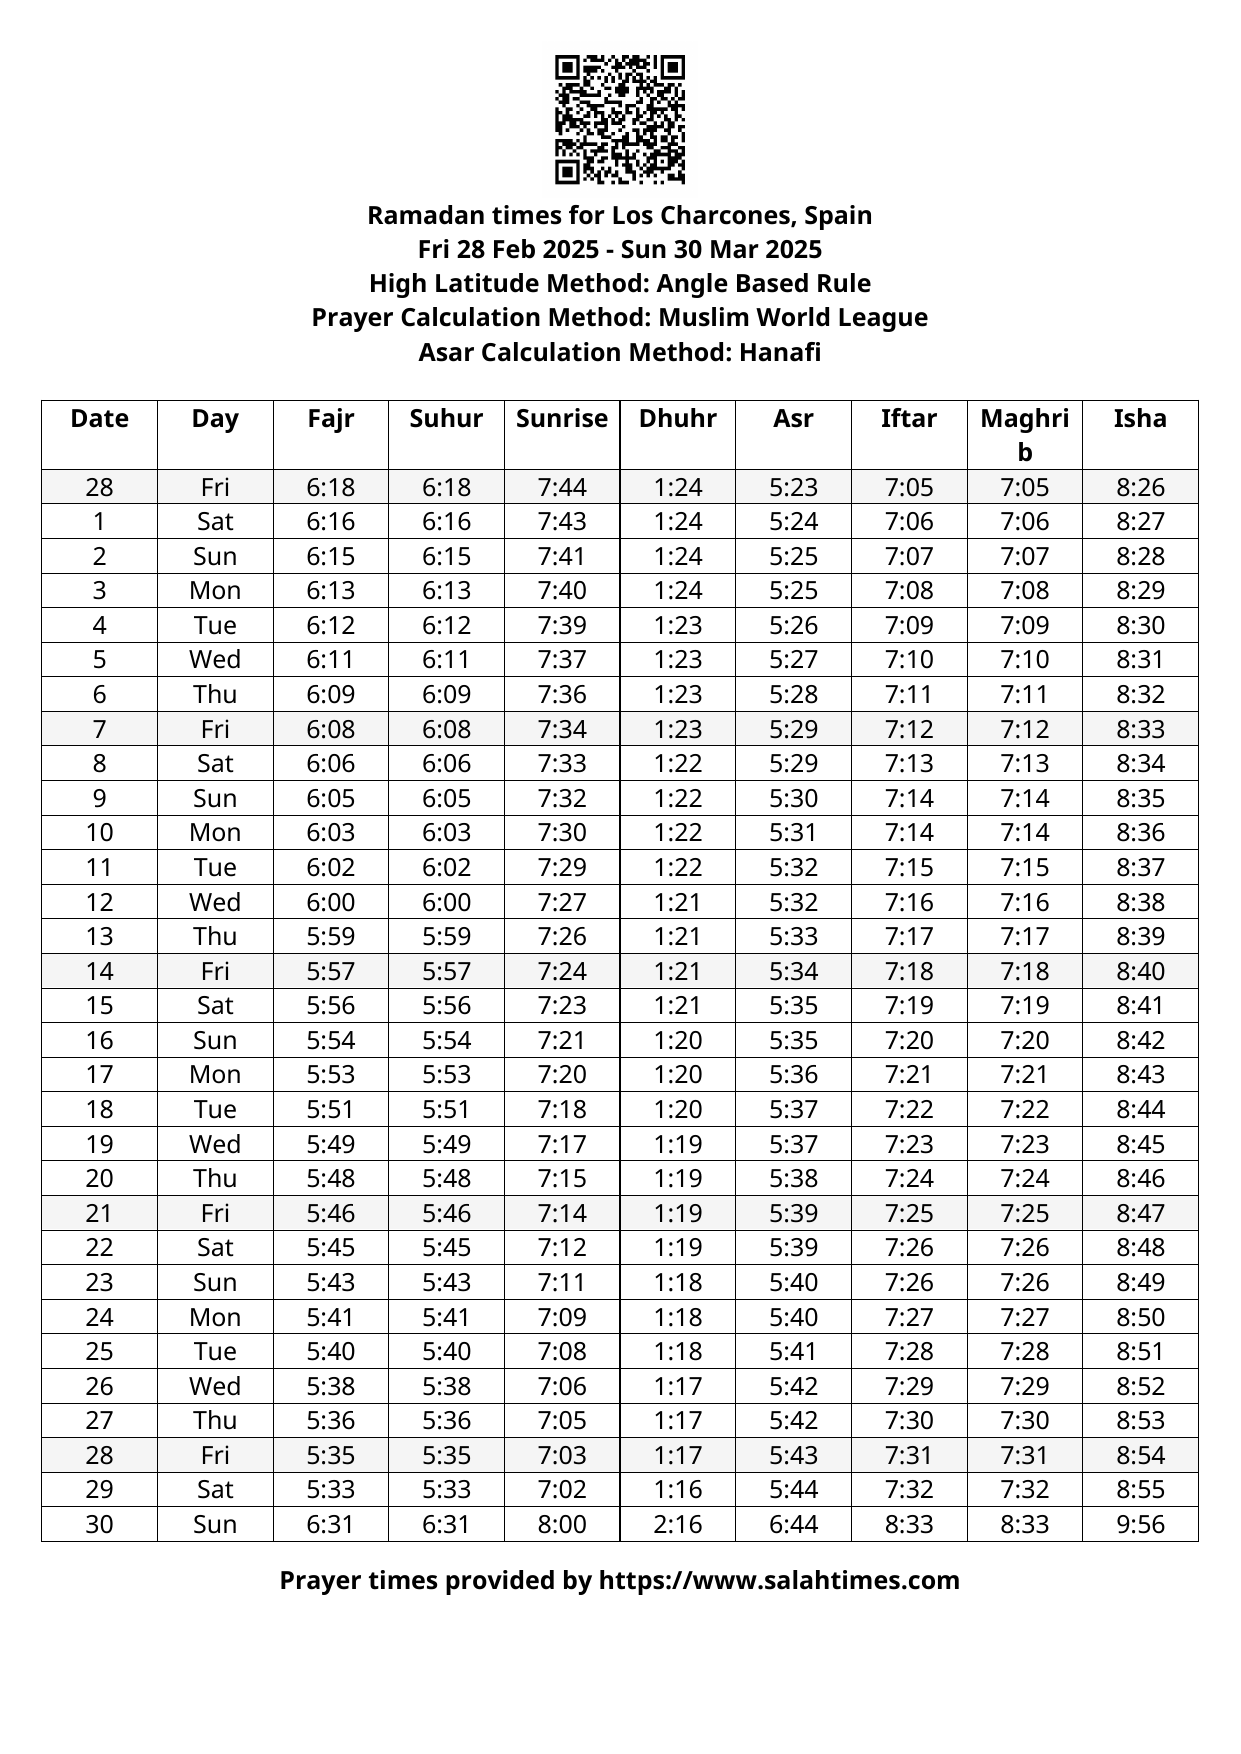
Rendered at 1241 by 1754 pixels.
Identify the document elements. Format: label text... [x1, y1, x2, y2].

table_cell 8:41 [1083, 989, 1198, 1022]
table_cell 5:43 [736, 1438, 851, 1472]
table_cell 5:30 [736, 781, 851, 814]
table_cell 7:34 [505, 712, 619, 745]
table_cell 6:02 [274, 850, 388, 884]
table_cell 7:27 [968, 1300, 1082, 1333]
text High Latitude Method: Angle Based Rule [42, 266, 1198, 300]
table_cell 5:24 [736, 504, 851, 538]
table_cell 1:17 [621, 1369, 735, 1402]
table_cell 7:40 [505, 574, 619, 607]
table_cell 8:33 [968, 1507, 1082, 1541]
table_cell 8 [42, 746, 157, 780]
table_cell 5:35 [736, 989, 851, 1022]
table_cell 17 [42, 1058, 157, 1091]
table_cell 1:22 [621, 781, 735, 814]
table_cell 5:56 [389, 989, 504, 1022]
table_cell 7:30 [505, 816, 619, 849]
table_cell 5:41 [736, 1334, 851, 1368]
table_cell 13 [42, 919, 157, 953]
table_cell 7:23 [852, 1127, 967, 1160]
table_cell 5:36 [389, 1404, 504, 1437]
table_cell 28 [42, 1438, 157, 1472]
table_cell 8:43 [1083, 1058, 1198, 1091]
table_cell 7:05 [968, 470, 1082, 503]
table_cell Sun [158, 1023, 273, 1057]
table_header Asr [736, 401, 851, 469]
table_cell 7:27 [505, 885, 619, 918]
table_cell 6:05 [274, 781, 388, 814]
table_cell Thu [158, 1161, 273, 1195]
table_cell 1:20 [621, 1092, 735, 1126]
table_cell 5:40 [389, 1334, 504, 1368]
table_cell 5:36 [736, 1058, 851, 1091]
table_header Dhuhr [621, 401, 735, 469]
text Fri 28 Feb 2025 - Sun 30 Mar 2025 [42, 232, 1198, 266]
table_cell 7:25 [968, 1196, 1082, 1229]
table_cell 5:43 [389, 1265, 504, 1299]
table_cell 1:20 [621, 1023, 735, 1057]
table_cell 30 [42, 1507, 157, 1541]
table_cell 6:18 [389, 470, 504, 503]
table_cell 5:48 [389, 1161, 504, 1195]
table_cell 8:39 [1083, 919, 1198, 953]
table_cell 7:29 [852, 1369, 967, 1402]
table_cell 6:05 [389, 781, 504, 814]
table_cell Sat [158, 1231, 273, 1264]
table_cell 5:59 [274, 919, 388, 953]
table_cell Fri [158, 470, 273, 503]
table_cell 7:06 [968, 504, 1082, 538]
table_cell Mon [158, 574, 273, 607]
table_cell 1:22 [621, 850, 735, 884]
table_cell 5:25 [736, 539, 851, 572]
table_cell 5:41 [274, 1300, 388, 1333]
table_cell 7:18 [968, 954, 1082, 987]
table_cell 7:07 [852, 539, 967, 572]
table_cell 1:21 [621, 954, 735, 987]
table_cell 6:16 [274, 504, 388, 538]
table_cell 7:31 [968, 1438, 1082, 1472]
table_cell 7:20 [505, 1058, 619, 1091]
table_cell 7:32 [505, 781, 619, 814]
table_cell 5:48 [274, 1161, 388, 1195]
table_cell 6 [42, 677, 157, 711]
table_cell 7:18 [852, 954, 967, 987]
table_cell 7:21 [968, 1058, 1082, 1091]
table_cell 15 [42, 989, 157, 1022]
table_cell 7:37 [505, 643, 619, 676]
table_cell 8:33 [1083, 712, 1198, 745]
table_cell 7:21 [505, 1023, 619, 1057]
table_cell Tue [158, 608, 273, 642]
table_cell 9 [42, 781, 157, 814]
table_cell 1:24 [621, 539, 735, 572]
table_header Date [42, 401, 157, 469]
table_cell 1:23 [621, 643, 735, 676]
table_cell 1:16 [621, 1473, 735, 1506]
table_cell 7:15 [968, 850, 1082, 884]
table_cell 7:26 [852, 1265, 967, 1299]
table_cell Mon [158, 1058, 273, 1091]
table_cell 7:14 [852, 781, 967, 814]
table_cell 5:42 [736, 1404, 851, 1437]
table_cell 7:28 [852, 1334, 967, 1368]
table_cell 5:38 [736, 1161, 851, 1195]
table_cell 7:19 [852, 989, 967, 1022]
table_cell 8:27 [1083, 504, 1198, 538]
table_cell 5:35 [389, 1438, 504, 1472]
table_cell 5:51 [389, 1092, 504, 1126]
table_cell 5:44 [736, 1473, 851, 1506]
table_cell 5:35 [736, 1023, 851, 1057]
table_cell 6:00 [274, 885, 388, 918]
table_cell 6:11 [389, 643, 504, 676]
table_cell 7:31 [852, 1438, 967, 1472]
table_cell 1:18 [621, 1334, 735, 1368]
table_cell 6:15 [389, 539, 504, 572]
table_cell 7:27 [852, 1300, 967, 1333]
table_cell 7:14 [505, 1196, 619, 1229]
table_cell 7:09 [852, 608, 967, 642]
table_cell Sun [158, 539, 273, 572]
table_cell 8:54 [1083, 1438, 1198, 1472]
table_cell 7:10 [852, 643, 967, 676]
table_cell 8:53 [1083, 1404, 1198, 1437]
table_cell 1:19 [621, 1231, 735, 1264]
table_cell 5:34 [736, 954, 851, 987]
table_cell 5:59 [389, 919, 504, 953]
table_cell 7:22 [852, 1092, 967, 1126]
table_cell 6:11 [274, 643, 388, 676]
table_cell 5:53 [389, 1058, 504, 1091]
table_cell 5:51 [274, 1092, 388, 1126]
table_cell 8:45 [1083, 1127, 1198, 1160]
table_cell 5:23 [736, 470, 851, 503]
table_cell Mon [158, 1300, 273, 1333]
table_cell 1:19 [621, 1127, 735, 1160]
table_cell 1:19 [621, 1161, 735, 1195]
table_cell 8:30 [1083, 608, 1198, 642]
text Prayer Calculation Method: Muslim World League [42, 300, 1198, 334]
table_cell 8:52 [1083, 1369, 1198, 1402]
table_cell 7:32 [968, 1473, 1082, 1506]
table_cell 7:17 [505, 1127, 619, 1160]
table_cell 8:37 [1083, 850, 1198, 884]
table_cell 7:39 [505, 608, 619, 642]
table_cell 7:11 [505, 1265, 619, 1299]
table_cell 7:28 [968, 1334, 1082, 1368]
table_cell 7:26 [968, 1265, 1082, 1299]
table_cell 8:40 [1083, 954, 1198, 987]
table_cell 6:09 [389, 677, 504, 711]
table_header Fajr [274, 401, 388, 469]
table_cell 7:15 [505, 1161, 619, 1195]
table_header Sunrise [505, 401, 619, 469]
table_cell 1:23 [621, 677, 735, 711]
table_cell 5:53 [274, 1058, 388, 1091]
table_cell 7:16 [968, 885, 1082, 918]
table_cell 9:56 [1083, 1507, 1198, 1541]
table_cell 2 [42, 539, 157, 572]
table_cell Fri [158, 712, 273, 745]
table_cell 1:23 [621, 608, 735, 642]
table_cell 7:23 [505, 989, 619, 1022]
table_cell 7:12 [968, 712, 1082, 745]
table_cell 7:25 [852, 1196, 967, 1229]
table_cell 1:24 [621, 470, 735, 503]
table_cell 8:51 [1083, 1334, 1198, 1368]
table_cell 7:14 [968, 781, 1082, 814]
table_cell 5:42 [736, 1369, 851, 1402]
table_cell 7:23 [968, 1127, 1082, 1160]
table_cell 6:13 [389, 574, 504, 607]
table_cell Thu [158, 1404, 273, 1437]
table_cell 6:18 [274, 470, 388, 503]
table_cell 7:05 [852, 470, 967, 503]
table_cell 5:25 [736, 574, 851, 607]
table_cell 7:08 [852, 574, 967, 607]
table_cell 7:09 [505, 1300, 619, 1333]
table_cell 7:12 [505, 1231, 619, 1264]
table_cell 6:09 [274, 677, 388, 711]
table_cell 5:45 [389, 1231, 504, 1264]
table_cell 8:36 [1083, 816, 1198, 849]
table_cell 5:33 [389, 1473, 504, 1506]
table_cell Fri [158, 954, 273, 987]
table_cell 7:24 [968, 1161, 1082, 1195]
table_cell 5:39 [736, 1196, 851, 1229]
table_cell 7:03 [505, 1438, 619, 1472]
table_cell 11 [42, 850, 157, 884]
table_cell Sun [158, 1507, 273, 1541]
table_cell 5:49 [389, 1127, 504, 1160]
table_cell 22 [42, 1231, 157, 1264]
table_cell 7:19 [968, 989, 1082, 1022]
table_cell 8:55 [1083, 1473, 1198, 1506]
table_cell Sat [158, 989, 273, 1022]
table_cell 6:31 [389, 1507, 504, 1541]
table_cell Wed [158, 1369, 273, 1402]
table_cell 8:42 [1083, 1023, 1198, 1057]
table_cell 5:57 [274, 954, 388, 987]
table_cell 5:38 [274, 1369, 388, 1402]
table_cell 7:11 [852, 677, 967, 711]
table_cell 6:08 [274, 712, 388, 745]
table_cell 8:38 [1083, 885, 1198, 918]
table_cell 7:18 [505, 1092, 619, 1126]
table_cell 16 [42, 1023, 157, 1057]
table_cell 8:46 [1083, 1161, 1198, 1195]
text Ramadan times for Los Charcones, Spain [42, 198, 1198, 232]
table_cell 14 [42, 954, 157, 987]
table_header Isha [1083, 401, 1198, 469]
table_cell 8:47 [1083, 1196, 1198, 1229]
table_cell Sun [158, 781, 273, 814]
table_cell 7:26 [968, 1231, 1082, 1264]
table_cell 6:44 [736, 1507, 851, 1541]
table_cell 5:40 [274, 1334, 388, 1368]
table_cell 1:21 [621, 989, 735, 1022]
table_cell 5:29 [736, 712, 851, 745]
table_cell 6:15 [274, 539, 388, 572]
table_cell Fri [158, 1438, 273, 1472]
table_cell 6:06 [274, 746, 388, 780]
table_cell 6:12 [389, 608, 504, 642]
table_cell 6:08 [389, 712, 504, 745]
table_cell 5:26 [736, 608, 851, 642]
table_cell 8:26 [1083, 470, 1198, 503]
table_cell 5:29 [736, 746, 851, 780]
table_cell 8:48 [1083, 1231, 1198, 1264]
table_cell 5:39 [736, 1231, 851, 1264]
table_cell Tue [158, 850, 273, 884]
table_cell 5:57 [389, 954, 504, 987]
table_cell 7:05 [505, 1404, 619, 1437]
table_cell 7:44 [505, 470, 619, 503]
table_cell 6:00 [389, 885, 504, 918]
table_cell 19 [42, 1127, 157, 1160]
table_cell 6:02 [389, 850, 504, 884]
table_cell 5:40 [736, 1300, 851, 1333]
table_cell 21 [42, 1196, 157, 1229]
table_cell 8:35 [1083, 781, 1198, 814]
table_cell 12 [42, 885, 157, 918]
table_cell 7:33 [505, 746, 619, 780]
table_cell Mon [158, 816, 273, 849]
table_cell Sat [158, 504, 273, 538]
table_cell 7:10 [968, 643, 1082, 676]
table_cell 2:16 [621, 1507, 735, 1541]
table_cell 7:29 [505, 850, 619, 884]
table_cell 5:33 [736, 919, 851, 953]
table_cell 8:32 [1083, 677, 1198, 711]
table_cell 7:32 [852, 1473, 967, 1506]
table_cell 7:36 [505, 677, 619, 711]
table_cell 6:06 [389, 746, 504, 780]
table_cell 28 [42, 470, 157, 503]
table_cell 8:29 [1083, 574, 1198, 607]
table_cell 7:17 [968, 919, 1082, 953]
table_cell Wed [158, 885, 273, 918]
table_header Suhur [389, 401, 504, 469]
table_cell 5:46 [389, 1196, 504, 1229]
table_cell 8:49 [1083, 1265, 1198, 1299]
table_cell 7:22 [968, 1092, 1082, 1126]
table_cell Thu [158, 677, 273, 711]
table_cell 7:30 [968, 1404, 1082, 1437]
table_cell 5:33 [274, 1473, 388, 1506]
table_cell 5 [42, 643, 157, 676]
table_cell 8:31 [1083, 643, 1198, 676]
table_cell Tue [158, 1334, 273, 1368]
table_cell 3 [42, 574, 157, 607]
picture [542, 41, 699, 198]
table_cell 20 [42, 1161, 157, 1195]
table_cell 5:46 [274, 1196, 388, 1229]
table_cell 7:06 [505, 1369, 619, 1402]
table_cell Fri [158, 1196, 273, 1229]
table_cell 7:29 [968, 1369, 1082, 1402]
table_cell 8:28 [1083, 539, 1198, 572]
table_cell 5:37 [736, 1127, 851, 1160]
table_cell 1:23 [621, 712, 735, 745]
table_cell 7:43 [505, 504, 619, 538]
table_cell 7:41 [505, 539, 619, 572]
table_cell 5:43 [274, 1265, 388, 1299]
table_cell 7:14 [968, 816, 1082, 849]
table_cell 7:15 [852, 850, 967, 884]
table_cell 7:09 [968, 608, 1082, 642]
table_cell 18 [42, 1092, 157, 1126]
table_cell 7:02 [505, 1473, 619, 1506]
table_cell 7 [42, 712, 157, 745]
table_cell 8:44 [1083, 1092, 1198, 1126]
table_cell 6:13 [274, 574, 388, 607]
table_cell 7:07 [968, 539, 1082, 572]
table_cell 5:54 [274, 1023, 388, 1057]
table_cell 1:24 [621, 504, 735, 538]
table_header Day [158, 401, 273, 469]
table_cell 7:24 [505, 954, 619, 987]
table_cell 1 [42, 504, 157, 538]
table_cell 1:18 [621, 1300, 735, 1333]
table_cell 7:30 [852, 1404, 967, 1437]
table_cell 7:21 [852, 1058, 967, 1091]
table_cell 1:22 [621, 816, 735, 849]
table_cell Thu [158, 919, 273, 953]
table_cell 5:32 [736, 885, 851, 918]
table_cell 5:45 [274, 1231, 388, 1264]
table_cell 7:26 [505, 919, 619, 953]
table_cell 29 [42, 1473, 157, 1506]
table_cell 7:14 [852, 816, 967, 849]
table_cell 7:12 [852, 712, 967, 745]
table_cell 8:00 [505, 1507, 619, 1541]
table_cell 7:24 [852, 1161, 967, 1195]
table_cell 6:31 [274, 1507, 388, 1541]
table_cell 5:32 [736, 850, 851, 884]
table_cell Sat [158, 746, 273, 780]
table_cell Sat [158, 1473, 273, 1506]
table_cell 5:38 [389, 1369, 504, 1402]
table_cell 5:56 [274, 989, 388, 1022]
table_cell Wed [158, 643, 273, 676]
table_cell 5:27 [736, 643, 851, 676]
table_cell Tue [158, 1092, 273, 1126]
table_cell 5:28 [736, 677, 851, 711]
table_cell 5:54 [389, 1023, 504, 1057]
table_cell 6:03 [389, 816, 504, 849]
table_cell 23 [42, 1265, 157, 1299]
table_cell 6:12 [274, 608, 388, 642]
table_cell 1:19 [621, 1196, 735, 1229]
table_cell 1:18 [621, 1265, 735, 1299]
table_cell 1:22 [621, 746, 735, 780]
table_cell 5:31 [736, 816, 851, 849]
table_cell 5:35 [274, 1438, 388, 1472]
table_cell 8:50 [1083, 1300, 1198, 1333]
table_cell 7:20 [968, 1023, 1082, 1057]
table_cell 5:49 [274, 1127, 388, 1160]
table_cell 8:34 [1083, 746, 1198, 780]
table_cell 6:03 [274, 816, 388, 849]
table_cell 7:26 [852, 1231, 967, 1264]
table_cell 27 [42, 1404, 157, 1437]
table_header Iftar [852, 401, 967, 469]
text Asar Calculation Method: Hanafi [42, 334, 1198, 368]
table_cell 4 [42, 608, 157, 642]
table_cell 7:13 [852, 746, 967, 780]
table_cell 1:20 [621, 1058, 735, 1091]
text Prayer times provided by https://www.salahtimes.com [42, 1563, 1198, 1597]
table_cell 8:33 [852, 1507, 967, 1541]
table_cell 26 [42, 1369, 157, 1402]
table_cell Wed [158, 1127, 273, 1160]
table_cell 7:13 [968, 746, 1082, 780]
table_cell 5:40 [736, 1265, 851, 1299]
table_cell 7:17 [852, 919, 967, 953]
table_cell 7:08 [505, 1334, 619, 1368]
table_cell 24 [42, 1300, 157, 1333]
table_cell 25 [42, 1334, 157, 1368]
table_cell 7:16 [852, 885, 967, 918]
table_cell 10 [42, 816, 157, 849]
table_cell 6:16 [389, 504, 504, 538]
table_cell 1:17 [621, 1404, 735, 1437]
table_cell Sun [158, 1265, 273, 1299]
table_cell 1:24 [621, 574, 735, 607]
table_cell 7:11 [968, 677, 1082, 711]
table_cell 7:20 [852, 1023, 967, 1057]
table_cell 1:21 [621, 885, 735, 918]
table_cell 1:21 [621, 919, 735, 953]
table_cell 5:37 [736, 1092, 851, 1126]
table_cell 5:36 [274, 1404, 388, 1437]
table_cell 7:06 [852, 504, 967, 538]
table_cell 5:41 [389, 1300, 504, 1333]
table_cell 1:17 [621, 1438, 735, 1472]
table_header Maghrib [968, 401, 1082, 469]
table_cell 7:08 [968, 574, 1082, 607]
